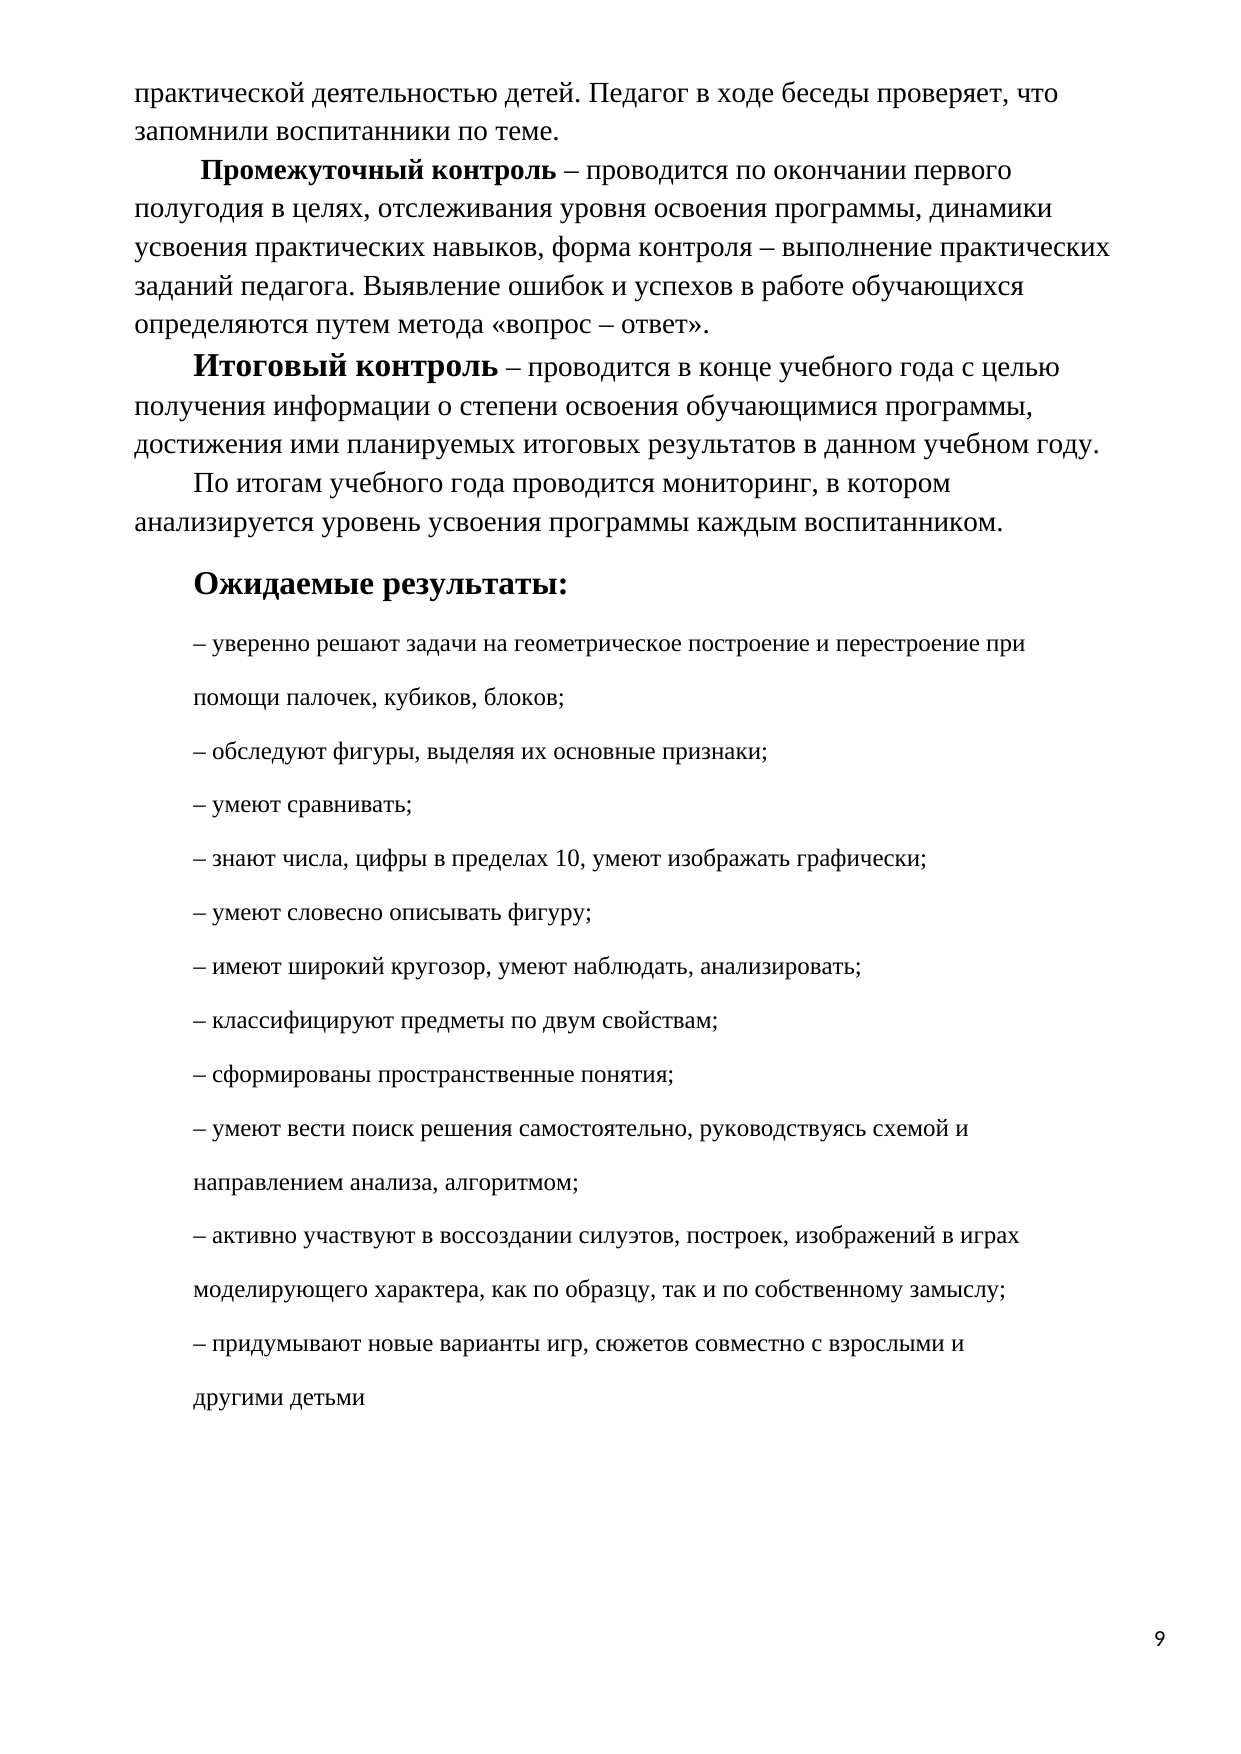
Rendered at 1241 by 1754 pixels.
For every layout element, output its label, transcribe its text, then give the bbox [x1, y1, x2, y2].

text – обследуют фигуры, выделяя их основные признаки; [134, 736, 1138, 764]
text помощи палочек, кубиков, блоков; [134, 682, 1138, 711]
text – знают числа, цифры в пределах 10, умеют изображать графически; [134, 843, 1138, 872]
text – придумывают новые варианты игр, сюжетов совместно с взрослыми и [134, 1328, 1138, 1357]
text моделирующего характера, как по образцу, так и по собственному замыслу; [134, 1274, 1138, 1303]
text – классифицируют предметы по двум свойствам; [134, 1005, 1138, 1034]
text – умеют словесно описывать фигуру; [134, 897, 1138, 926]
text другими детьми [134, 1382, 1138, 1411]
text Промежуточный контроль – проводится по окончании первого полугодия в целях, отслеживания уровня освоения программы, динамики усвоения практических навыков, форма контроля – выполнение практических заданий педагога. Выявление ошибок и успехов в работе обучающихся определяются путем метода «вопрос – ответ». [134, 152, 1138, 340]
text – умеют вести поиск решения самостоятельно, руководствуясь схемой и [134, 1113, 1138, 1141]
text – активно участвуют в воссоздании силуэтов, построек, изображений в играх [134, 1220, 1138, 1249]
text – умеют сравнивать; [134, 789, 1138, 818]
text Итоговый контроль – проводится в конце учебного года с целью получения информации о степени освоения обучающимися программы, достижения ими планируемых итоговых результатов в данном учебном году. [134, 345, 1138, 460]
text – сформированы пространственные понятия; [134, 1059, 1138, 1088]
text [134, 75, 1138, 147]
text По итогам учебного года проводится мониторинг, в котором анализируется уровень усвоения программы каждым воспитанником. [134, 465, 1138, 537]
text Ожидаемые результаты: [134, 563, 1138, 601]
text – имеют широкий кругозор, умеют наблюдать, анализировать; [134, 951, 1138, 980]
text направлением анализа, алгоритмом; [134, 1167, 1138, 1195]
text – уверенно решают задачи на геометрическое построение и перестроение при [134, 628, 1138, 657]
